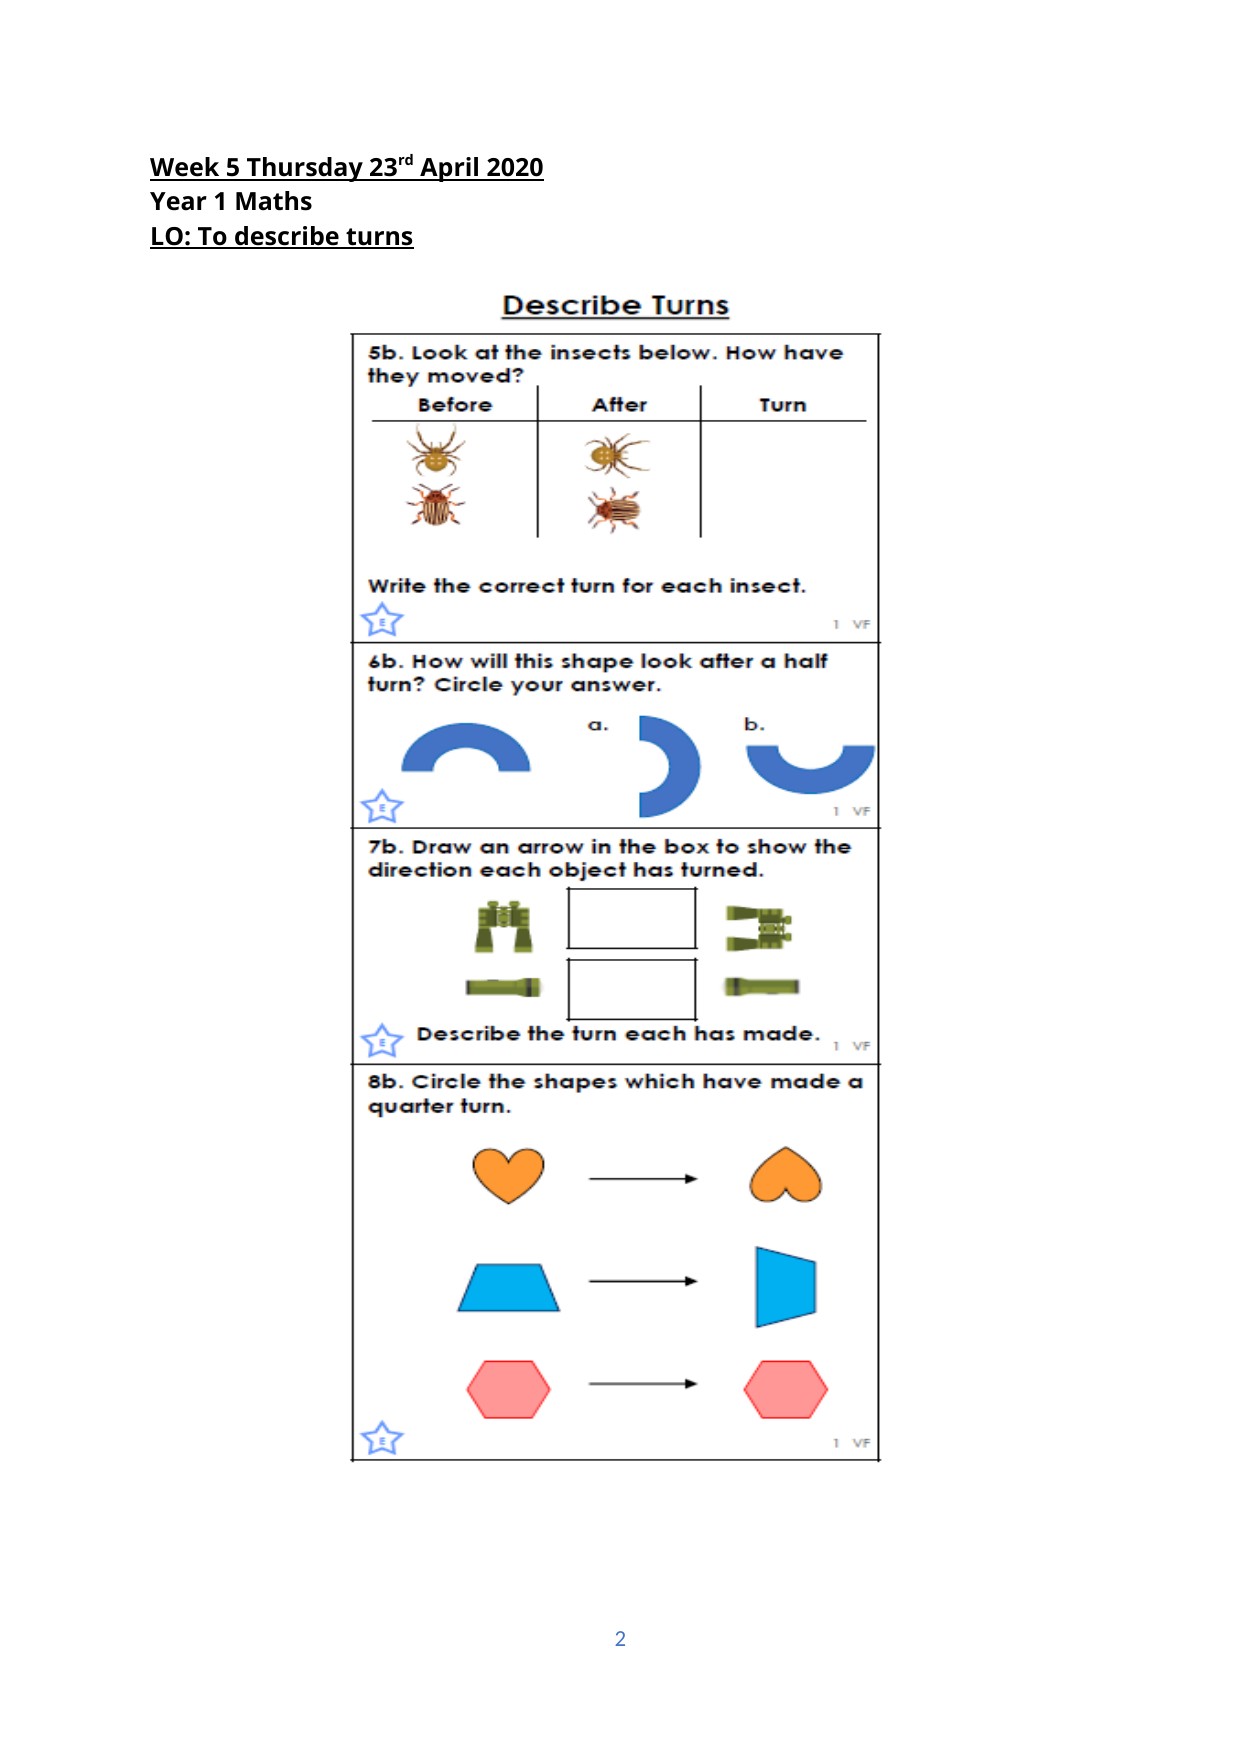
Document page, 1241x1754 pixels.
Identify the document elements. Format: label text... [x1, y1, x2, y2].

text Year 1 Maths [150, 184, 1090, 218]
text Week 5 Thursday 23rd April 2020 [150, 150, 1090, 184]
picture [350, 290, 890, 1471]
text LO: To describe turns [150, 218, 1090, 252]
